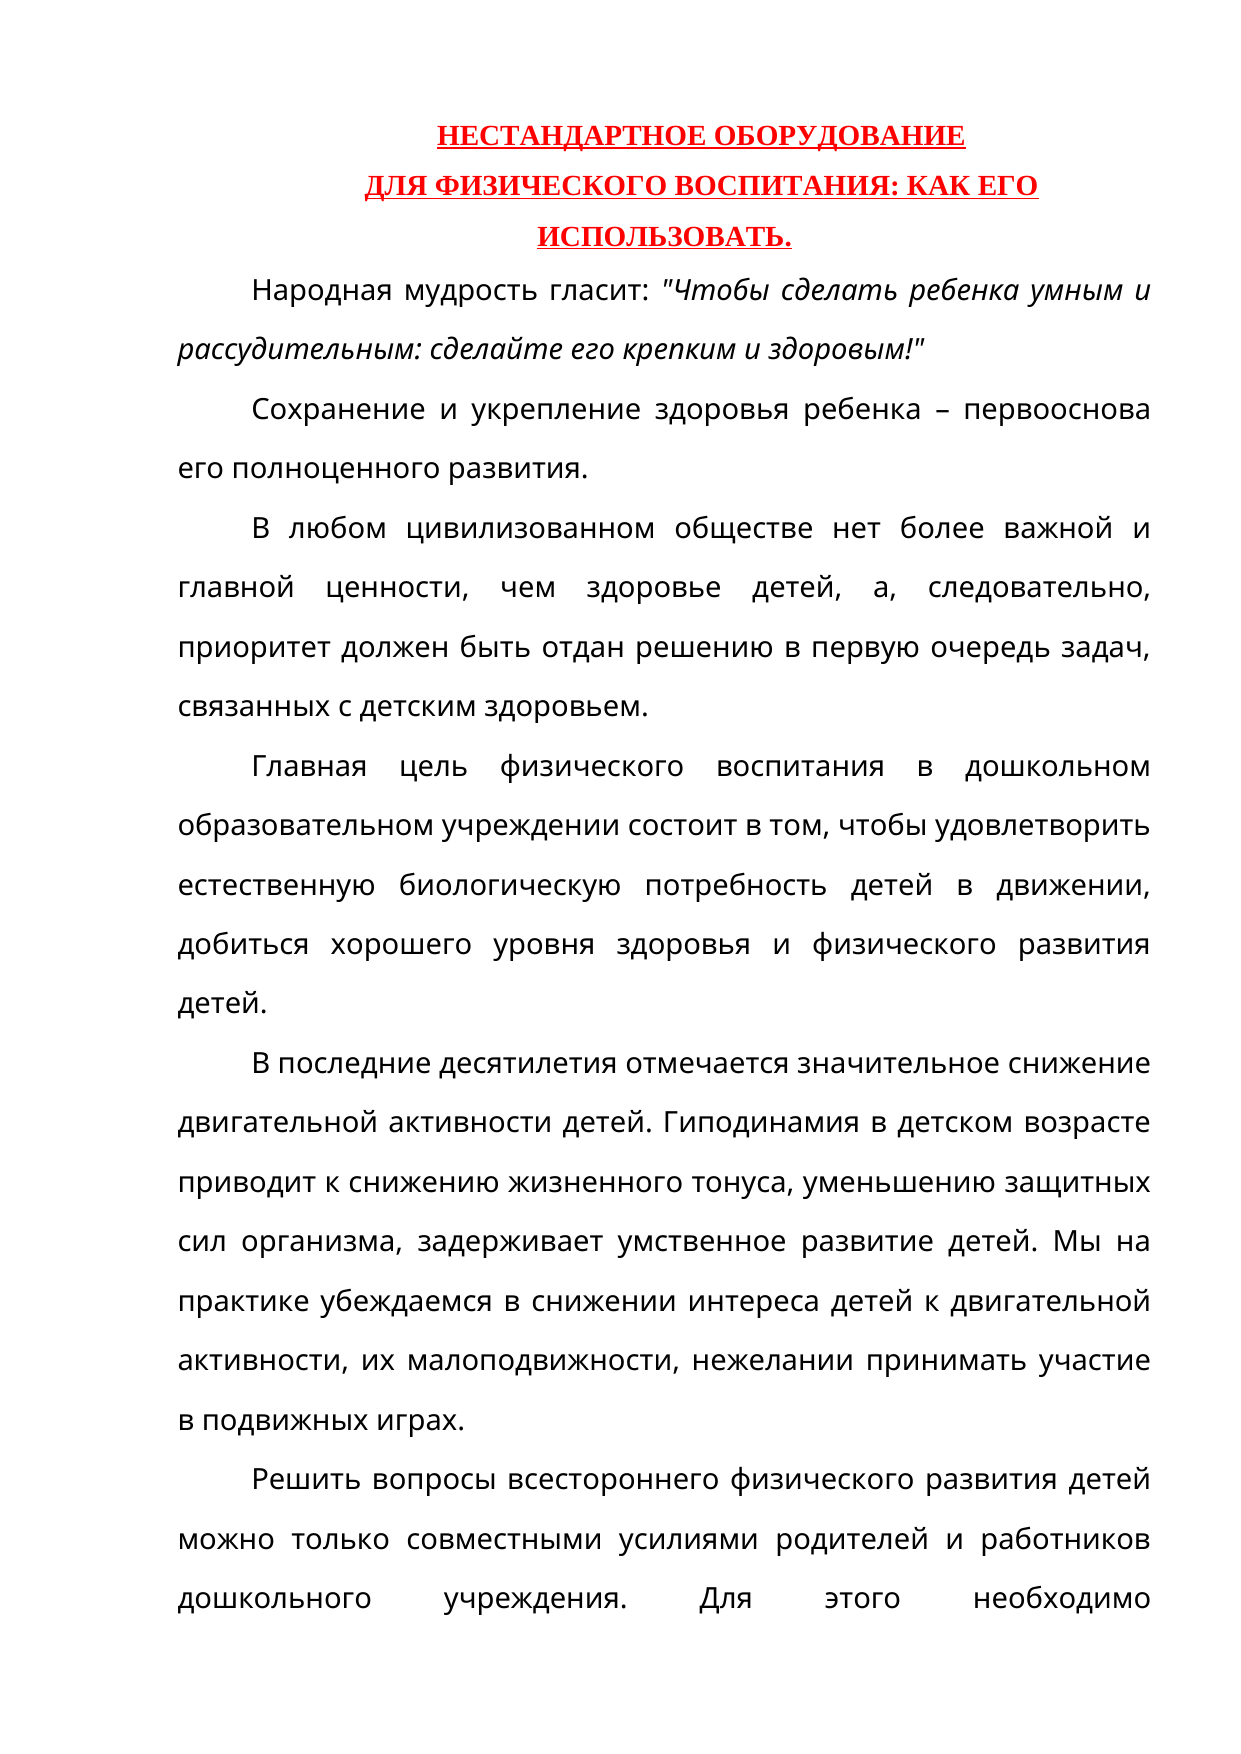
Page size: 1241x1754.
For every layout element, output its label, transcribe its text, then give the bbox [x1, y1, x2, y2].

text В любом цивилизованном обществе нет более важной и главной ценности, чем здоровье детей, а, следовательно, приоритет должен быть отдан решению в первую очередь задач, связанных с детским здоровьем. [177, 507, 1152, 725]
text НЕСТАНДАРТНОЕ ОБОРУДОВАНИЕ [177, 118, 1152, 152]
text ДЛЯ ФИЗИЧЕСКОГО ВОСПИТАНИЯ: КАК ЕГО ИСПОЛЬЗОВАТЬ. [177, 168, 1152, 252]
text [177, 1459, 1152, 1617]
text Сохранение и укрепление здоровья ребенка – первооснова его полноценного развития. [177, 388, 1152, 487]
text Народная мудрость гласит: "Чтобы сделать ребенка умным и рассудительным: сделайте его крепким и здоровым!" [177, 269, 1152, 368]
text В последние десятилетия отмечается значительное снижение двигательной активности детей. Гиподинамия в детском возрасте приводит к снижению жизненного тонуса, уменьшению защитных сил организма, задерживает умственное развитие детей. Мы на практике убеждаемся в снижении интереса детей к двигательной активности, их малоподвижности, нежелании принимать участие в подвижных играх. [177, 1042, 1152, 1439]
text Главная цель физического воспитания в дошкольном образовательном учреждении состоит в том, чтобы удовлетворить естественную биологическую потребность детей в движении, добиться хорошего уровня здоровья и физического развития детей. [177, 745, 1152, 1022]
